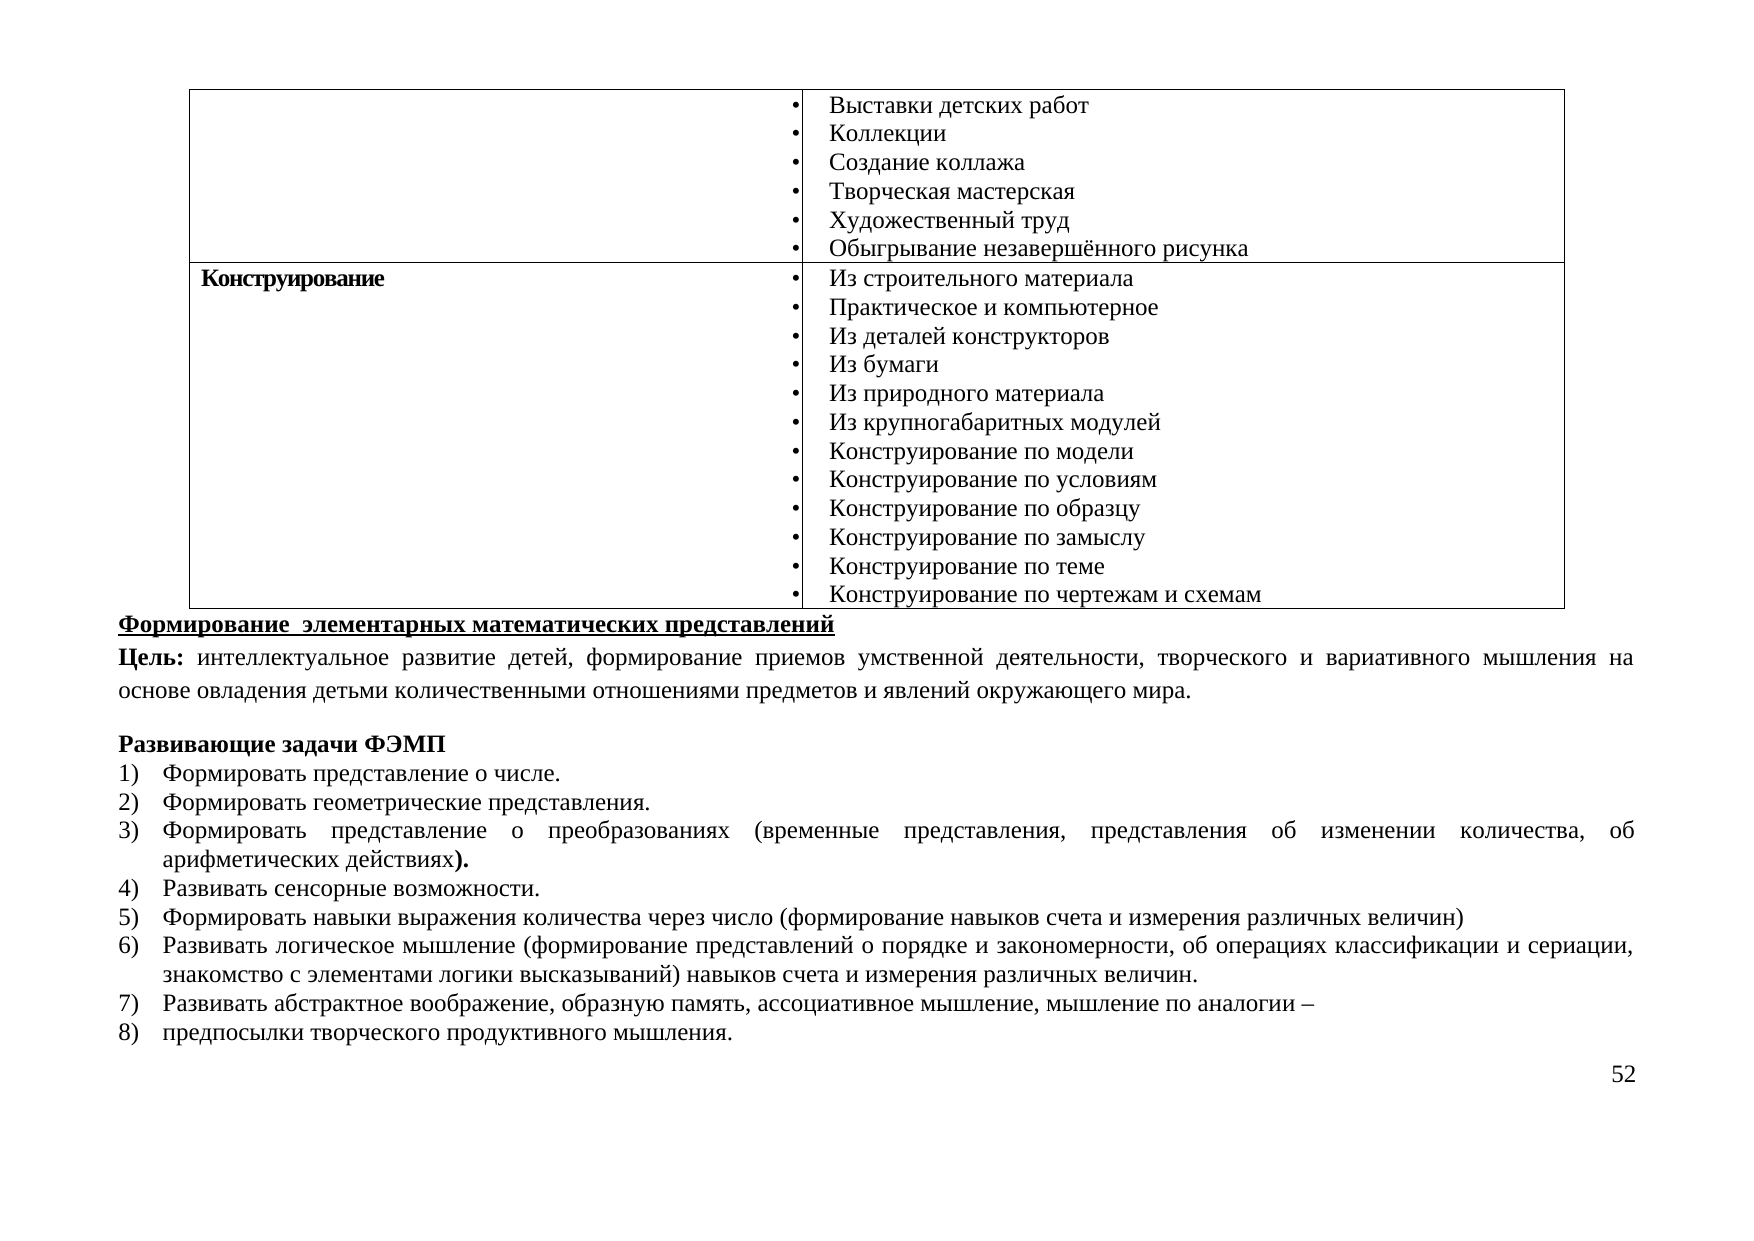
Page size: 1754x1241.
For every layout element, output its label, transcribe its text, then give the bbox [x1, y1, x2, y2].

list Развивать абстрактное воображение, образную память, ассоциативное мышление, мышление по аналогии – [118, 988, 1636, 1017]
list Формировать представление о преобразованиях (временные представления, представления об изменении количества, об арифметических действиях). [118, 815, 1636, 873]
text Развивающие задачи ФЭМП [118, 729, 1636, 758]
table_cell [803, 90, 1564, 262]
list Формировать представление о числе. [118, 758, 1636, 787]
table_cell Из строительного материала Практическое и компьютерное Из деталей конструкторов Из бумаги Из природного материала Из крупногабаритных модулей Конструирование по модели Конструирование по условиям Конструирование по образцу Конструирование по замыслу Конструирование по теме Конструирование по чертежам и схемам [803, 263, 1564, 608]
list предпосылки творческого продуктивного мышления. [118, 1017, 1636, 1045]
text Формирование элементарных математических представлений [118, 609, 1636, 638]
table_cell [190, 90, 802, 262]
list Развивать логическое мышление (формирование представлений о порядке и закономерности, об операциях классификации и сериации, знакомство с элементами логики высказываний) навыков счета и измерения различных величин. [118, 930, 1636, 988]
list Развивать сенсорные возможности. [118, 873, 1636, 902]
text Цель: интеллектуальное развитие детей, формирование приемов умственной деятельности, творческого и вариативного мышления на основе овладения детьми количественными отношениями предметов и явлений окружающего мира. [118, 642, 1636, 704]
list Формировать навыки выражения количества через число (формирование навыков счета и измерения различных величин) [118, 902, 1636, 930]
list Формировать геометрические представления. [118, 787, 1636, 815]
table_cell Конструирование [190, 263, 802, 608]
